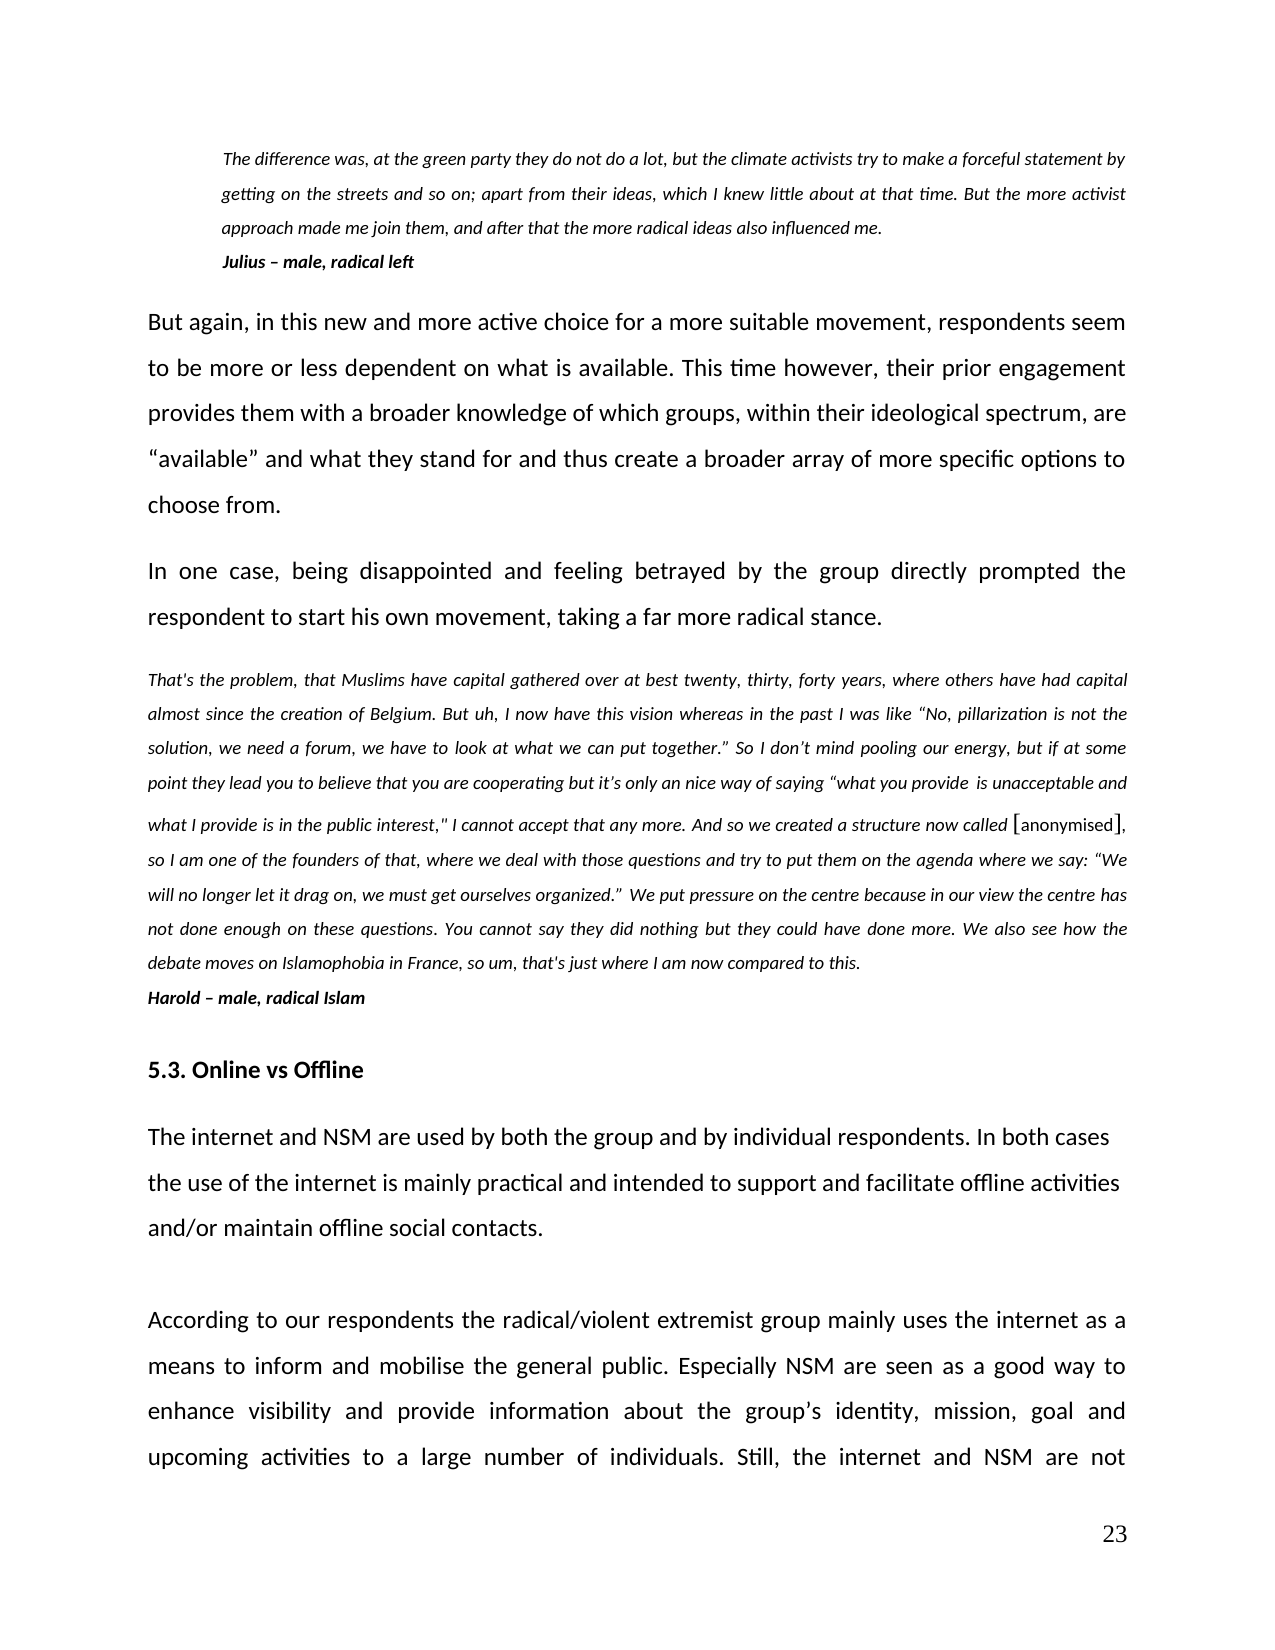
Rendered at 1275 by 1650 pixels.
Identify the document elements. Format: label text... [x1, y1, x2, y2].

text Harold – male, radical Islam [148, 986, 1127, 1009]
text The difference was, at the green party they do not do a lot, but the climate activists try to make a forceful statement by getting on the streets and so on; apart from their ideas, which I knew little about at that time. But the more activist approach made me join them, and after that the more radical ideas also influenced me. [221, 148, 1127, 239]
text Julius – male, radical left [221, 251, 1127, 274]
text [148, 1304, 1127, 1472]
text The internet and NSM are used by both the group and by individual respondents. In both cases the use of the internet is mainly practical and intended to support and facilitate offline activities and/or maintain offline social contacts. [148, 1121, 1127, 1243]
text In one case, being disappointed and feeling betrayed by the group directly prompted the respondent to start his own movement, taking a far more radical stance. [148, 555, 1127, 632]
text But again, in this new and more active choice for a more suitable movement, respondents seem to be more or less dependent on what is available. This time however, their prior engagement provides them with a broader knowledge of which groups, within their ideological spectrum, are “available” and what they stand for and thus create a broader array of more specific options to choose from. [148, 306, 1127, 519]
text That's the problem, that Muslims have capital gathered over at best twenty, thirty, forty years, where others have had capital almost since the creation of Belgium. But uh, I now have this vision whereas in the past I was like “No, pillarization is not the solution, we need a forum, we have to look at what we can put together.” So I don’t mind pooling our energy, but if at some point they lead you to believe that you are cooperating but it’s only an nice way of saying “what you provide is unacceptable and what I provide is in the public interest," I cannot accept that any more. And so we created a structure now called [anonymised], so I am one of the founders of that, where we deal with those questions and try to put them on the agenda where we say: “We will no longer let it drag on, we must get ourselves organized.” We put pressure on the centre because in our view the centre has not done enough on these questions. You cannot say they did nothing but they could have done more. We also see how the debate moves on Islamophobia in France, so um, that's just where I am now compared to this. [148, 668, 1127, 974]
list 5.3. Online vs Offline [148, 1054, 1127, 1085]
